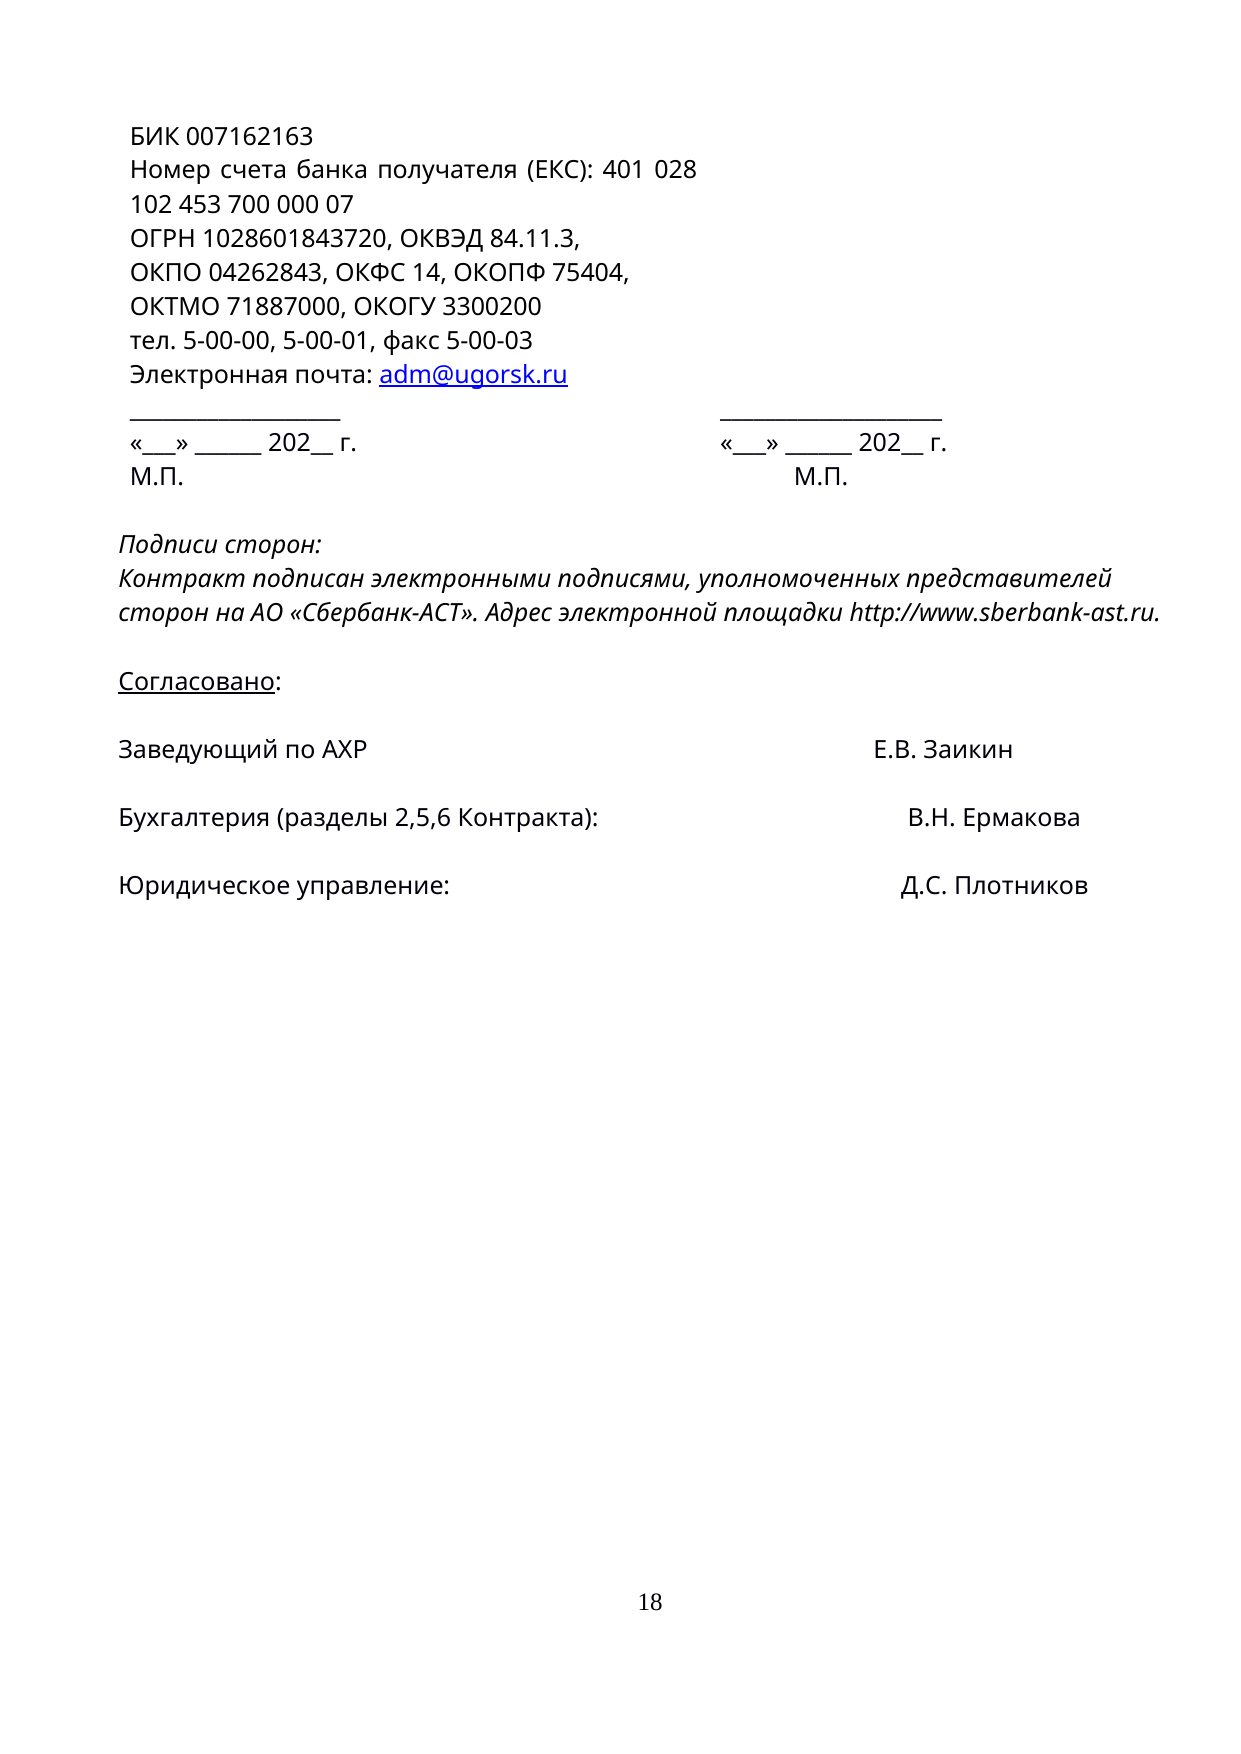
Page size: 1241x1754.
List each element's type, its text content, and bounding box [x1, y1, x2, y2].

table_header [118, 118, 709, 493]
text Юридическое управление: Д.С. Плотников [118, 867, 1181, 902]
text Подписи сторон: [118, 527, 1181, 561]
text Согласовано: [118, 663, 1181, 697]
text Заведующий по АХР Е.В. Заикин [118, 731, 1181, 765]
text Контракт подписан электронными подписями, уполномоченных представителей сторон на АО «Сбербанк-АСТ». Адрес электронной площадки http://www.sberbank-ast.ru. [118, 561, 1181, 629]
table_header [709, 118, 1181, 493]
text Бухгалтерия (разделы 2,5,6 Контракта): В.Н. Ермакова [118, 799, 1181, 833]
